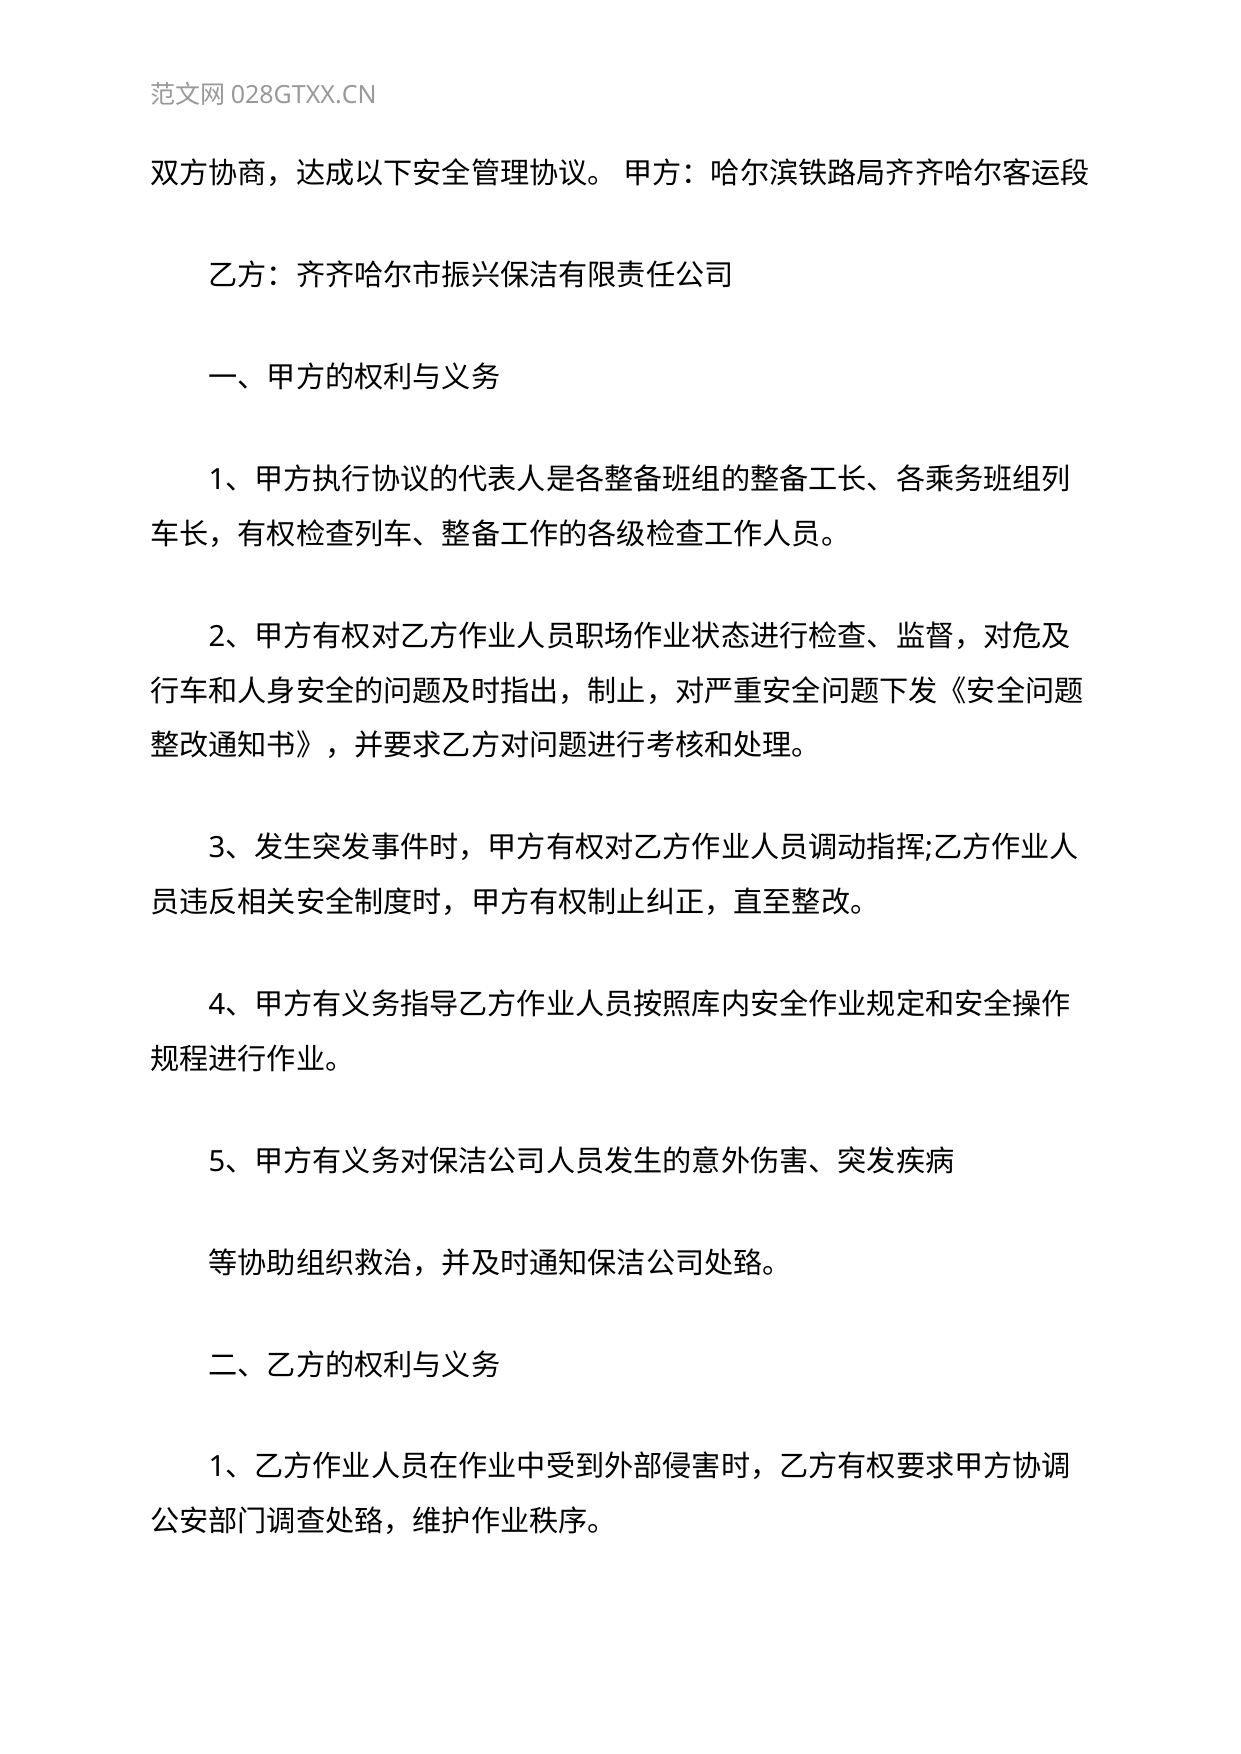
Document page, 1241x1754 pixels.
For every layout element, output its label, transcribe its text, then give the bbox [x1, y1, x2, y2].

text 5、甲方有义务对保洁公司人员发生的意外伤害、突发疾病 [150, 1137, 1090, 1180]
text 二、乙方的权利与义务 [150, 1341, 1090, 1383]
text 4、甲方有义务指导乙方作业人员按照库内安全作业规定和安全操作规程进行作业。 [150, 981, 1090, 1078]
text 一、甲方的权利与义务 [150, 353, 1090, 396]
text 3、发生突发事件时，甲方有权对乙方作业人员调动指挥;乙方作业人员违反相关安全制度时，甲方有权制止纠正，直至整改。 [150, 824, 1090, 921]
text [150, 150, 1090, 192]
text 等协助组织救治，并及时通知保洁公司处臵。 [150, 1239, 1090, 1282]
text 乙方：齐齐哈尔市振兴保洁有限责任公司 [150, 252, 1090, 294]
text 1、甲方执行协议的代表人是各整备班组的整备工长、各乘务班组列车长，有权检查列车、整备工作的各级检查工作人员。 [150, 455, 1090, 553]
text 2、甲方有权对乙方作业人员职场作业状态进行检查、监督，对危及行车和人身安全的问题及时指出，制止，对严重安全问题下发《安全问题整改通知书》，并要求乙方对问题进行考核和处理。 [150, 612, 1090, 764]
text 1、乙方作业人员在作业中受到外部侵害时，乙方有权要求甲方协调公安部门调查处臵，维护作业秩序。 [150, 1443, 1090, 1540]
